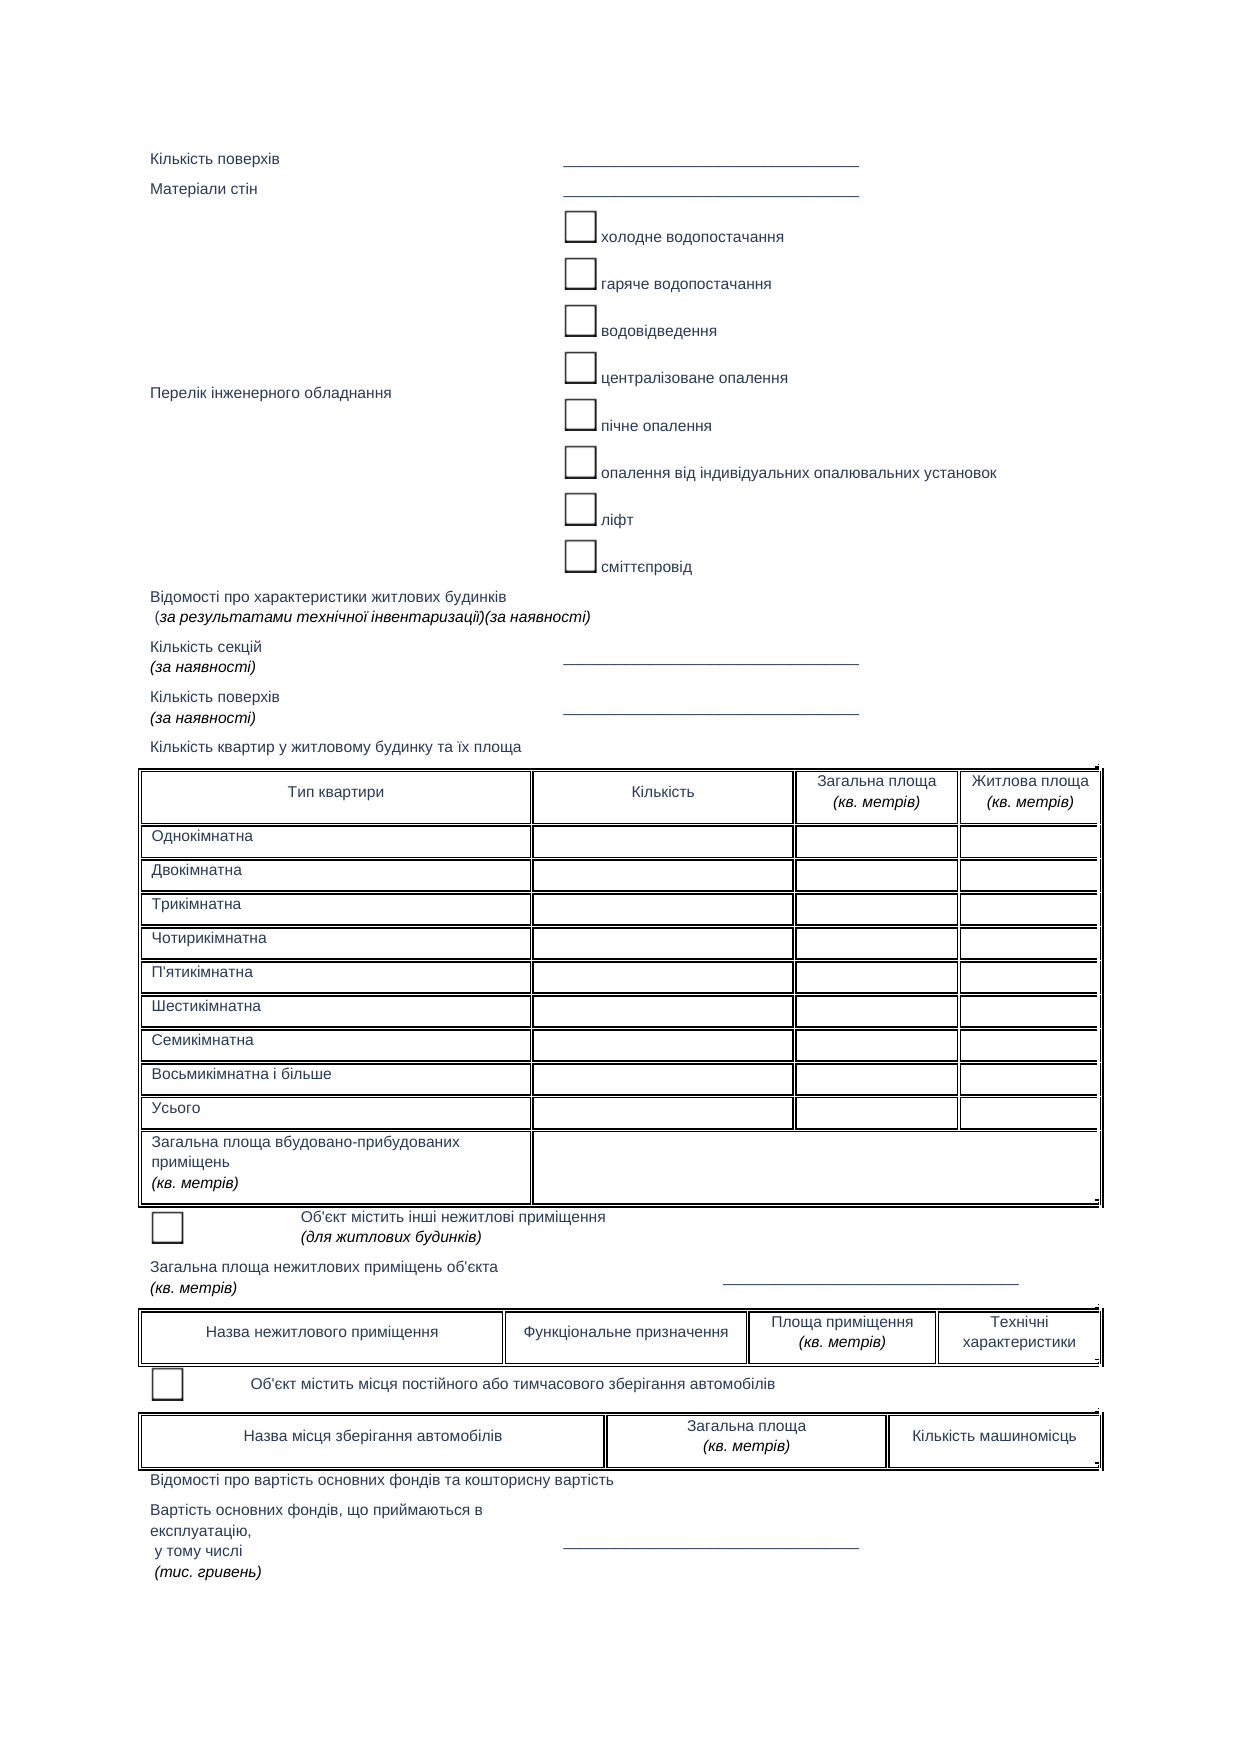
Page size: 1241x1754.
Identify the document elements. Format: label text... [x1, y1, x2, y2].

picture [150, 1367, 184, 1401]
table_cell [534, 895, 792, 924]
table_cell [534, 929, 792, 958]
table_cell Кількість [534, 772, 792, 822]
table_cell [959, 992, 1102, 1026]
table_cell [797, 997, 957, 1026]
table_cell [552, 150, 1099, 180]
picture [563, 303, 597, 337]
table_cell [532, 1128, 1102, 1203]
table_cell Технічні характеристики [937, 1308, 1102, 1363]
table_cell __________________________________ [552, 180, 1099, 209]
table_cell Назва нежитлового приміщення [142, 1313, 502, 1363]
table_cell Восьмикімнатна і більше [142, 1065, 530, 1094]
table_cell Кількість машиномісць [888, 1412, 1102, 1467]
table_cell Загальна площа (кв. метрів) [797, 772, 957, 822]
table_cell Шестикімнатна [142, 997, 530, 1026]
picture [563, 350, 597, 384]
table_cell __________________________________ [712, 1258, 1099, 1308]
table_cell Усього [142, 1098, 530, 1128]
table_cell Кількість секцій (за наявності) [139, 638, 552, 688]
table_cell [552, 1501, 1099, 1592]
table_cell Трикімнатна [142, 895, 530, 924]
table_cell Площа приміщення (кв. метрів) [750, 1313, 935, 1363]
table_cell [797, 1031, 957, 1060]
table_cell [139, 1367, 239, 1412]
table_cell Відомості про характеристики житлових будинків (за результатами технічної інвентаризації)(за наявності) [139, 587, 1099, 638]
table_cell [959, 856, 1102, 890]
picture [563, 491, 597, 526]
table_cell __________________________________ [552, 638, 1099, 688]
table_cell Семикімнатна [142, 1031, 530, 1060]
table_cell [534, 997, 792, 1026]
table_cell холодне водопостачання гаряче водопостачання водовідведення централізоване опалення пічне опалення опалення від індивідуальних опалювальних установок ліфт сміттєпровід [552, 209, 1099, 587]
table_cell [797, 895, 957, 924]
table_cell Загальна площа вбудовано-прибудованих приміщень (кв. метрів) [142, 1132, 530, 1203]
table_cell Тип квартири [142, 772, 530, 822]
table_cell [139, 1208, 289, 1258]
table_cell [534, 1031, 792, 1060]
table_cell Матеріали стін [139, 180, 552, 209]
table_cell Чотирикімнатна [142, 929, 530, 958]
table_cell Відомості про вартість основних фондів та кошторисну вартість [139, 1471, 1099, 1501]
table_cell Назва місця зберігання автомобілів [142, 1416, 603, 1467]
table_cell Кількість поверхів (за наявності) [139, 688, 552, 738]
table_cell __________________________________ [552, 688, 1099, 738]
table_cell [959, 924, 1102, 958]
table_cell [959, 958, 1102, 992]
picture [563, 444, 597, 479]
table_cell [797, 1098, 957, 1128]
picture [563, 256, 597, 290]
table_cell Об'єкт містить місця постійного або тимчасового зберігання автомобілів [239, 1367, 1099, 1412]
table_cell Однокімнатна [142, 827, 530, 856]
table_cell [959, 823, 1102, 856]
table_cell [959, 1060, 1102, 1094]
table_cell [534, 861, 792, 890]
table_cell [959, 890, 1102, 924]
table_cell Кількість квартир у житловому будинку та їх площа [139, 738, 1099, 768]
table_cell [797, 929, 957, 958]
picture [563, 538, 597, 573]
table_cell Вартість основних фондів, що приймаються в експлуатацію, у тому числі (тис. гривень) [139, 1501, 552, 1592]
table_cell [797, 827, 957, 856]
table_cell [797, 861, 957, 890]
picture [563, 209, 597, 243]
table_cell Двокімнатна [142, 861, 530, 890]
table_cell [534, 827, 792, 856]
table_cell Кількість поверхів [139, 150, 552, 180]
table_cell [534, 963, 792, 992]
table_cell Загальна площа нежитлових приміщень об'єкта (кв. метрів) [139, 1258, 712, 1308]
table_cell Загальна площа (кв. метрів) [608, 1416, 885, 1467]
table_cell Житлова площа (кв. метрів) [961, 768, 1102, 822]
table_cell [959, 1094, 1102, 1128]
table_cell Функціональне призначення [506, 1313, 746, 1363]
table_cell [534, 1065, 792, 1094]
table_cell [959, 1026, 1102, 1060]
table_cell [797, 963, 957, 992]
table_cell Перелік інженерного обладнання [139, 209, 552, 587]
table_cell [797, 1065, 957, 1094]
table_cell Об'єкт містить інші нежитлові приміщення (для житлових будинків) [289, 1208, 1099, 1258]
table_cell П'ятикімнатна [142, 963, 530, 992]
picture [563, 397, 597, 431]
picture [150, 1210, 184, 1244]
table_cell [534, 1098, 792, 1128]
